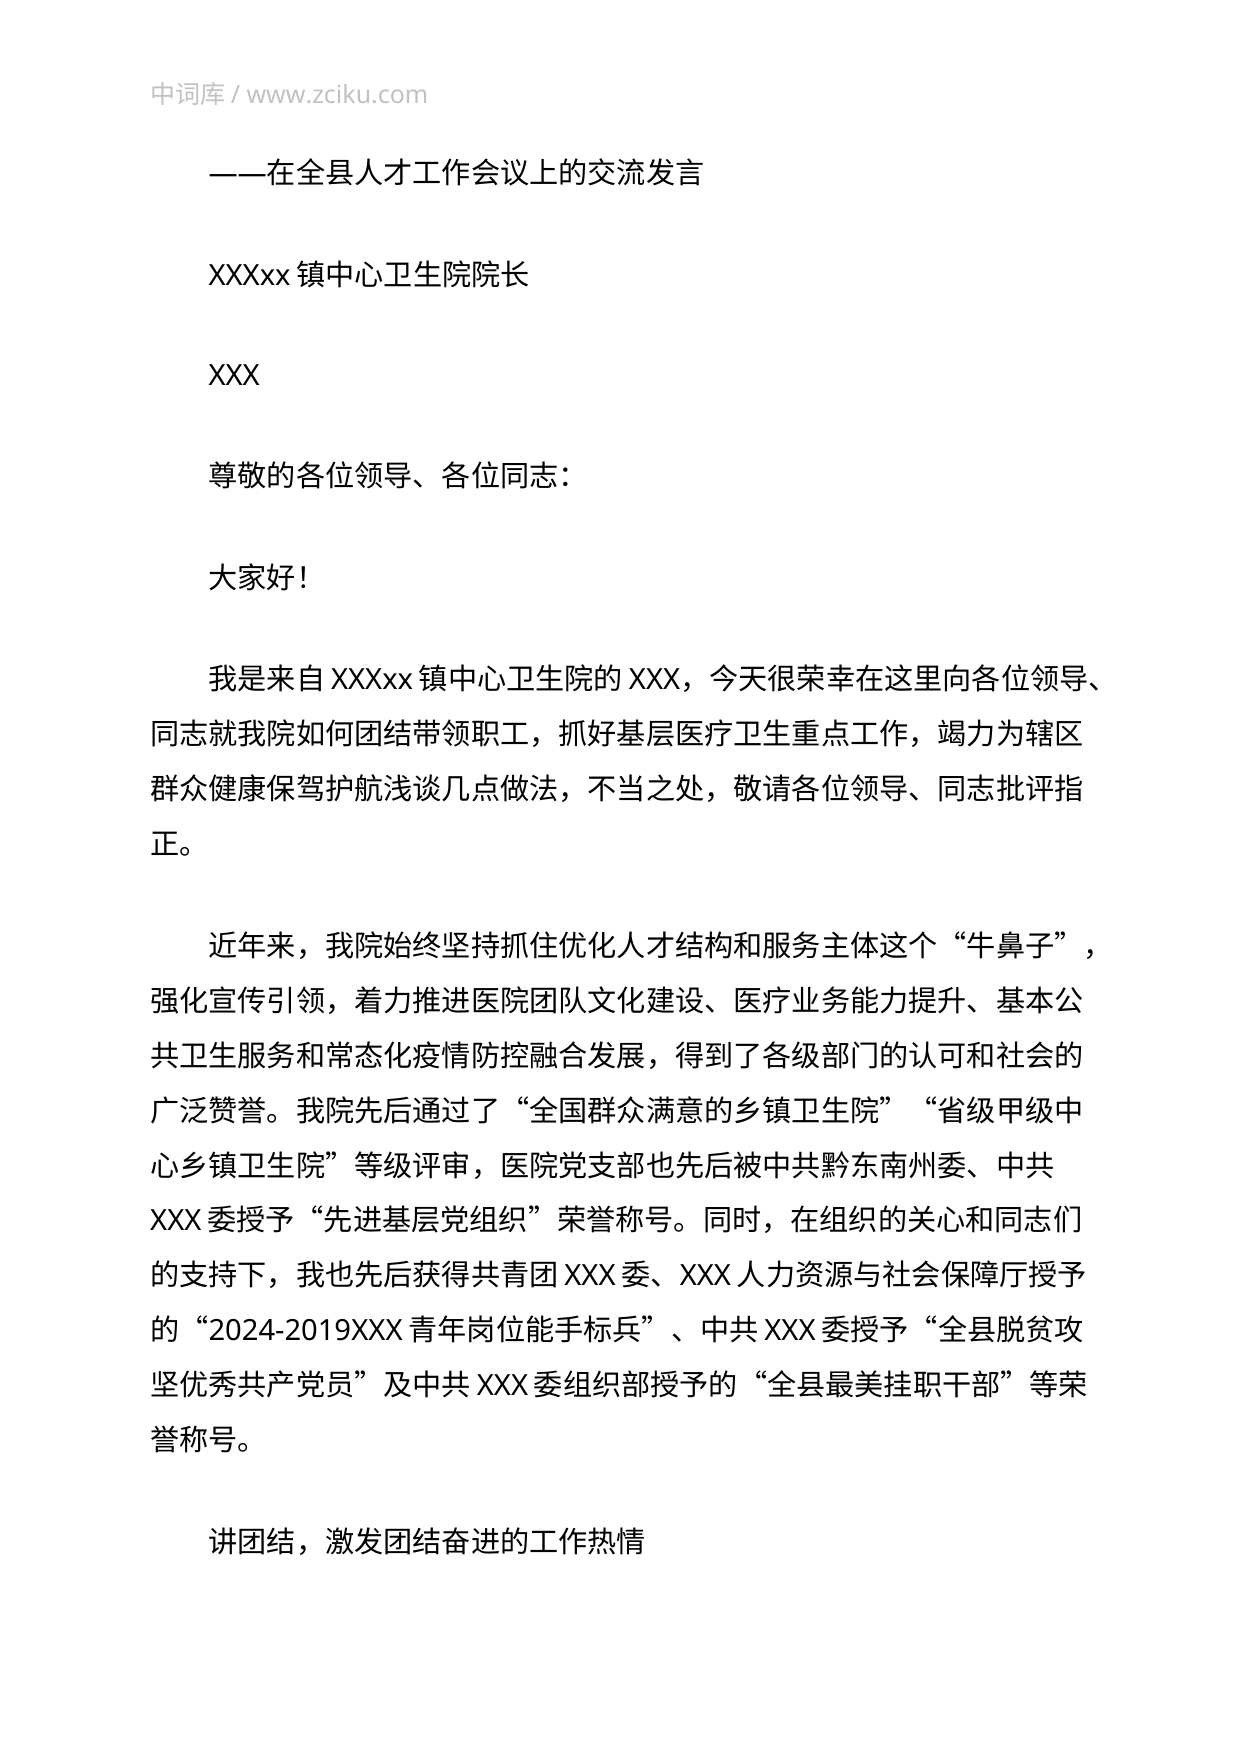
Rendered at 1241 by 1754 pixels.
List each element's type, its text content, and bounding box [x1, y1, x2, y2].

text ——在全县人才工作会议上的交流发言 [150, 150, 1090, 192]
text XXXxx镇中心卫生院院长 [150, 252, 1090, 294]
text XXX [150, 354, 1090, 394]
text 近年来，我院始终坚持抓住优化人才结构和服务主体这个“牛鼻子”，强化宣传引领，着力推进医院团队文化建设、医疗业务能力提升、基本公共卫生服务和常态化疫情防控融合发展，得到了各级部门的认可和社会的广泛赞誉。我院先后通过了“全国群众满意的乡镇卫生院”“省级甲级中心乡镇卫生院”等级评审，医院党支部也先后被中共黔东南州委、中共XXX委授予“先进基层党组织”荣誉称号。同时，在组织的关心和同志们的支持下，我也先后获得共青团XXX委、XXX人力资源与社会保障厅授予的“2024-2019XXX青年岗位能手标兵”、中共XXX委授予“全县脱贫攻坚优秀共产党员”及中共XXX委组织部授予的“全县最美挂职干部”等荣誉称号。 [150, 922, 1090, 1459]
text 尊敬的各位领导、各位同志： [150, 452, 1090, 495]
text 我是来自XXXxx镇中心卫生院的XXX，今天很荣幸在这里向各位领导、同志就我院如何团结带领职工，抓好基层医疗卫生重点工作，竭力为辖区群众健康保驾护航浅谈几点做法，不当之处，敬请各位领导、同志批评指正。 [150, 656, 1090, 863]
text 大家好！ [150, 554, 1090, 596]
text 讲团结，激发团结奋进的工作热情 [150, 1519, 1090, 1561]
